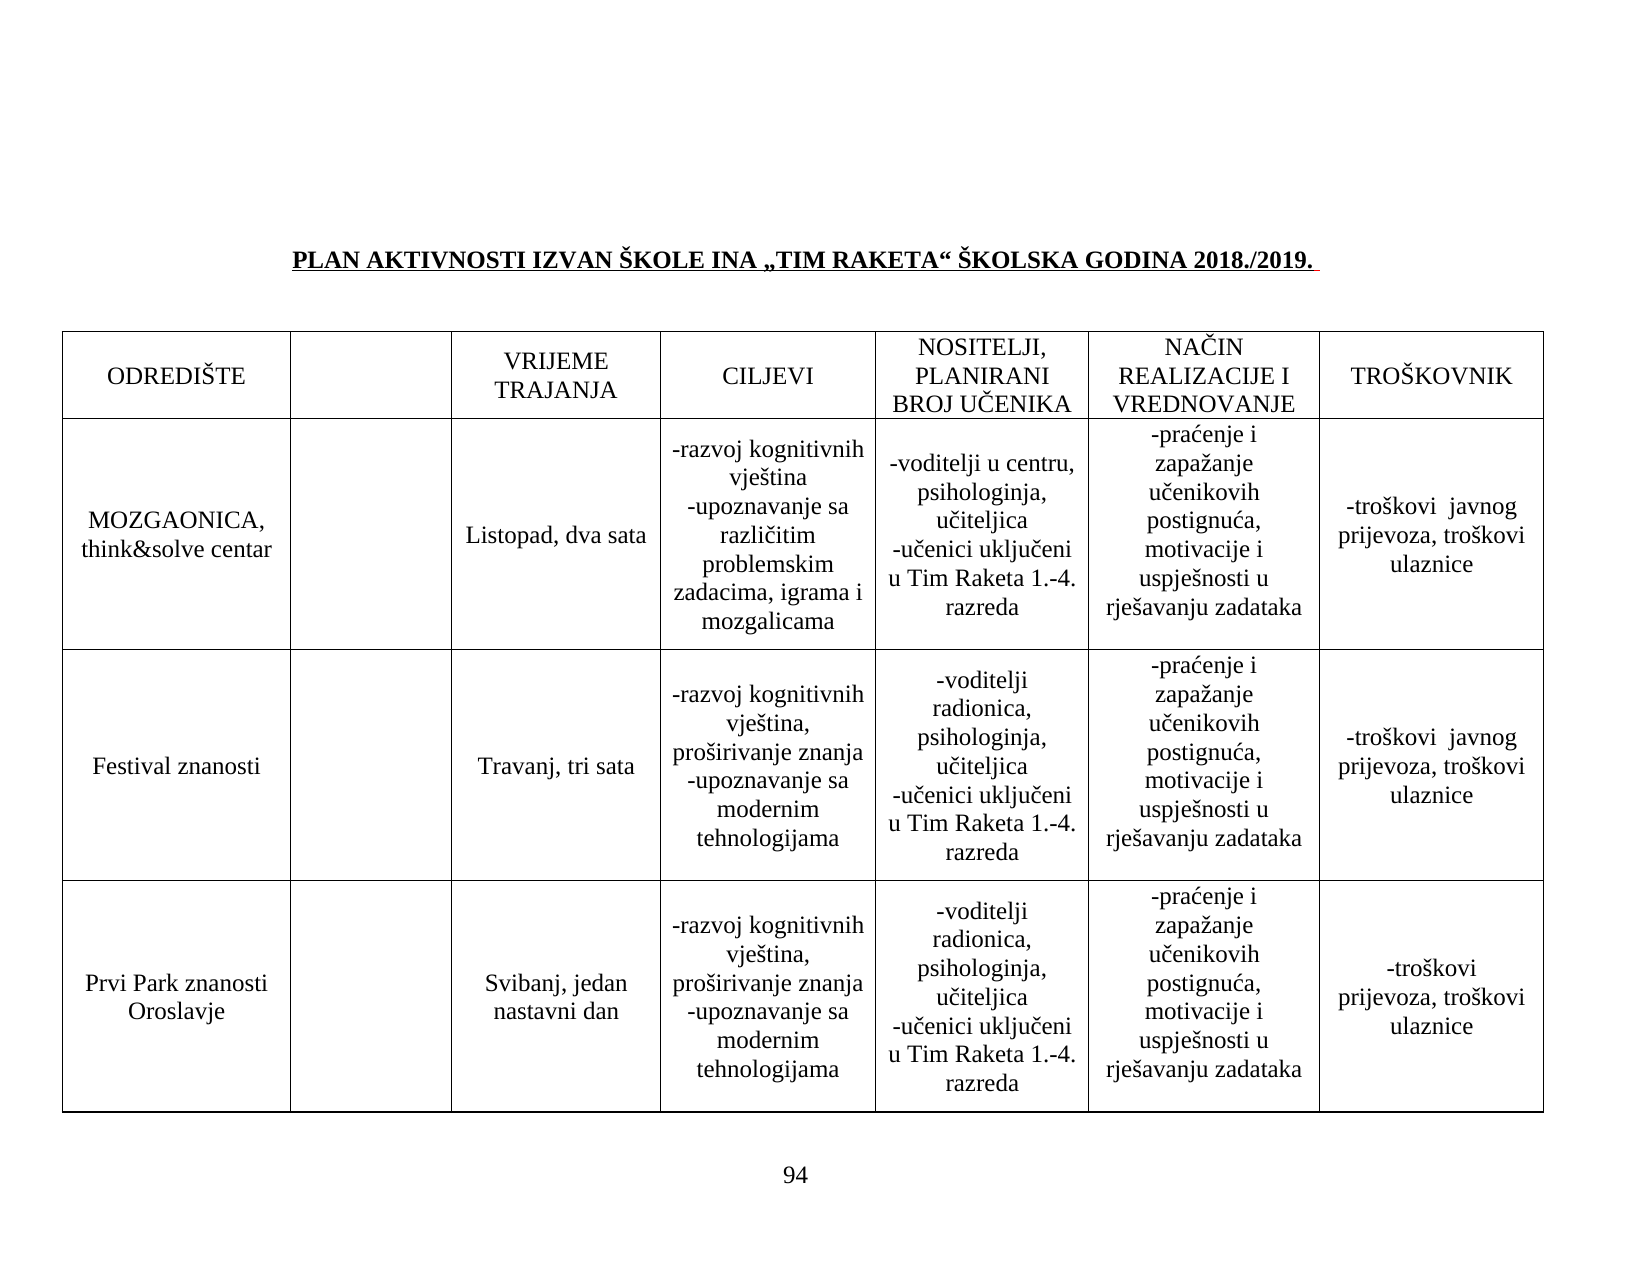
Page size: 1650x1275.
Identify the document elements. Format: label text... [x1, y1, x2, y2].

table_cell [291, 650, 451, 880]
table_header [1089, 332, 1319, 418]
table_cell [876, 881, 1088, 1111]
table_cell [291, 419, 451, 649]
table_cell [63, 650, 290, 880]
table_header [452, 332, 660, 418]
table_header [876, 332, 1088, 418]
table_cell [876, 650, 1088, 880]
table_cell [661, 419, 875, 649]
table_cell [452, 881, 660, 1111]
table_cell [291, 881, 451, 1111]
text PLAN AKTIVNOSTI IZVAN ŠKOLE INA „TIM RAKETA“ ŠKOLSKA GODINA 2018./2019. [74, 245, 1532, 273]
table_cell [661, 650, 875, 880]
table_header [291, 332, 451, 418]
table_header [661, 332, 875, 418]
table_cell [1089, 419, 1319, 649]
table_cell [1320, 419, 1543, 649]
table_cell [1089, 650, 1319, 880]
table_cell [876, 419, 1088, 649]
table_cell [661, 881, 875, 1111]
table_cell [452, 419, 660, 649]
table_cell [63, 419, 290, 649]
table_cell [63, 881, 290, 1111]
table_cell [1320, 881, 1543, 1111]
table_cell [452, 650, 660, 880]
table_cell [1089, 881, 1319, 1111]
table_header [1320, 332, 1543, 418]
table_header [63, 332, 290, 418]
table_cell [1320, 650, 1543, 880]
